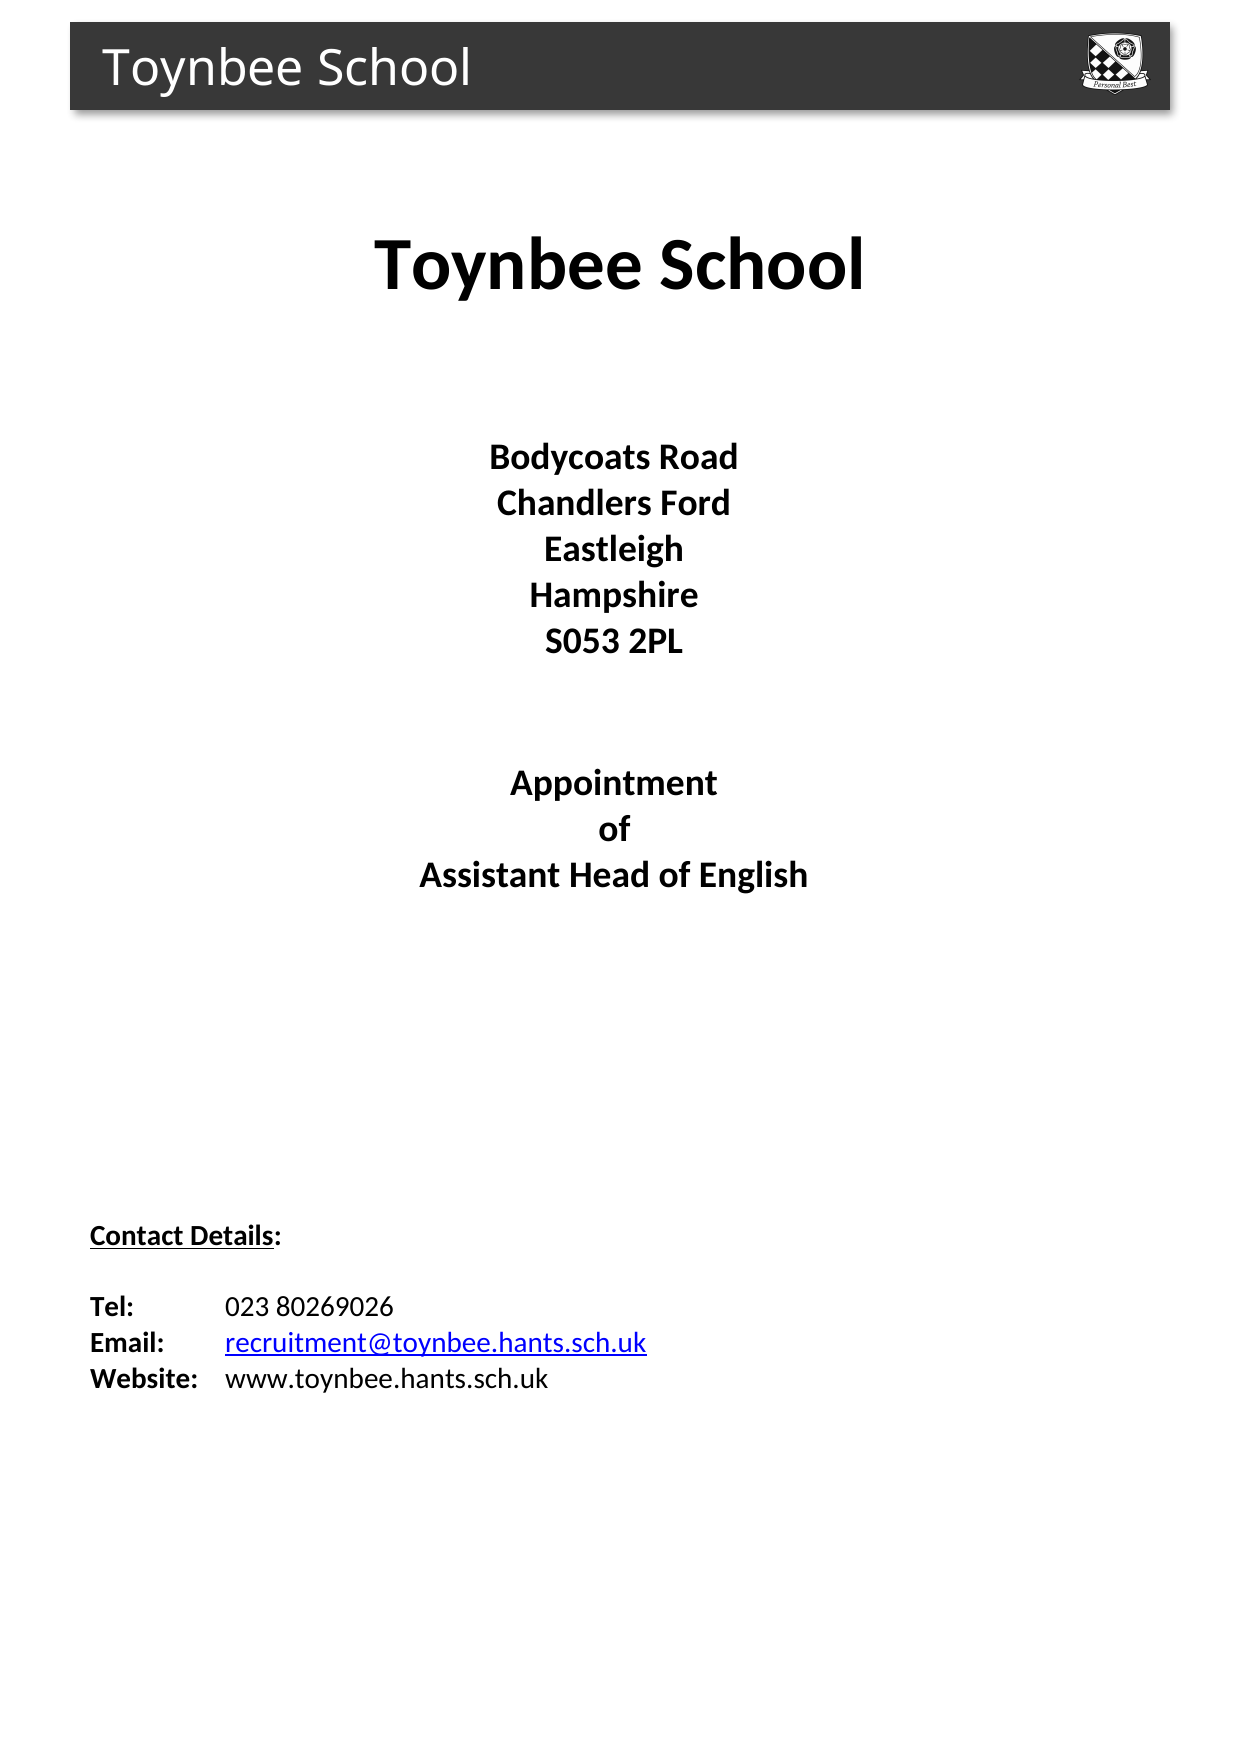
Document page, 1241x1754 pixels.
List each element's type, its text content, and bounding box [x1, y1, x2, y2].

text Chandlers Ford [90, 479, 1138, 525]
text Email: recruitment@toynbee.hants.sch.uk [90, 1324, 1138, 1360]
text Website: www.toynbee.hants.sch.uk [90, 1360, 1138, 1395]
text Hampshire [90, 571, 1138, 617]
text S053 2PL [90, 617, 1138, 662]
text Tel: 023 80269026 [90, 1288, 1138, 1324]
text Appointment [90, 759, 1138, 805]
text Assistant Head of English [90, 851, 1138, 897]
text Bodycoats Road [90, 433, 1138, 479]
text of [90, 805, 1138, 851]
text Eastleigh [90, 525, 1138, 571]
text Contact Details: [90, 1217, 1138, 1253]
